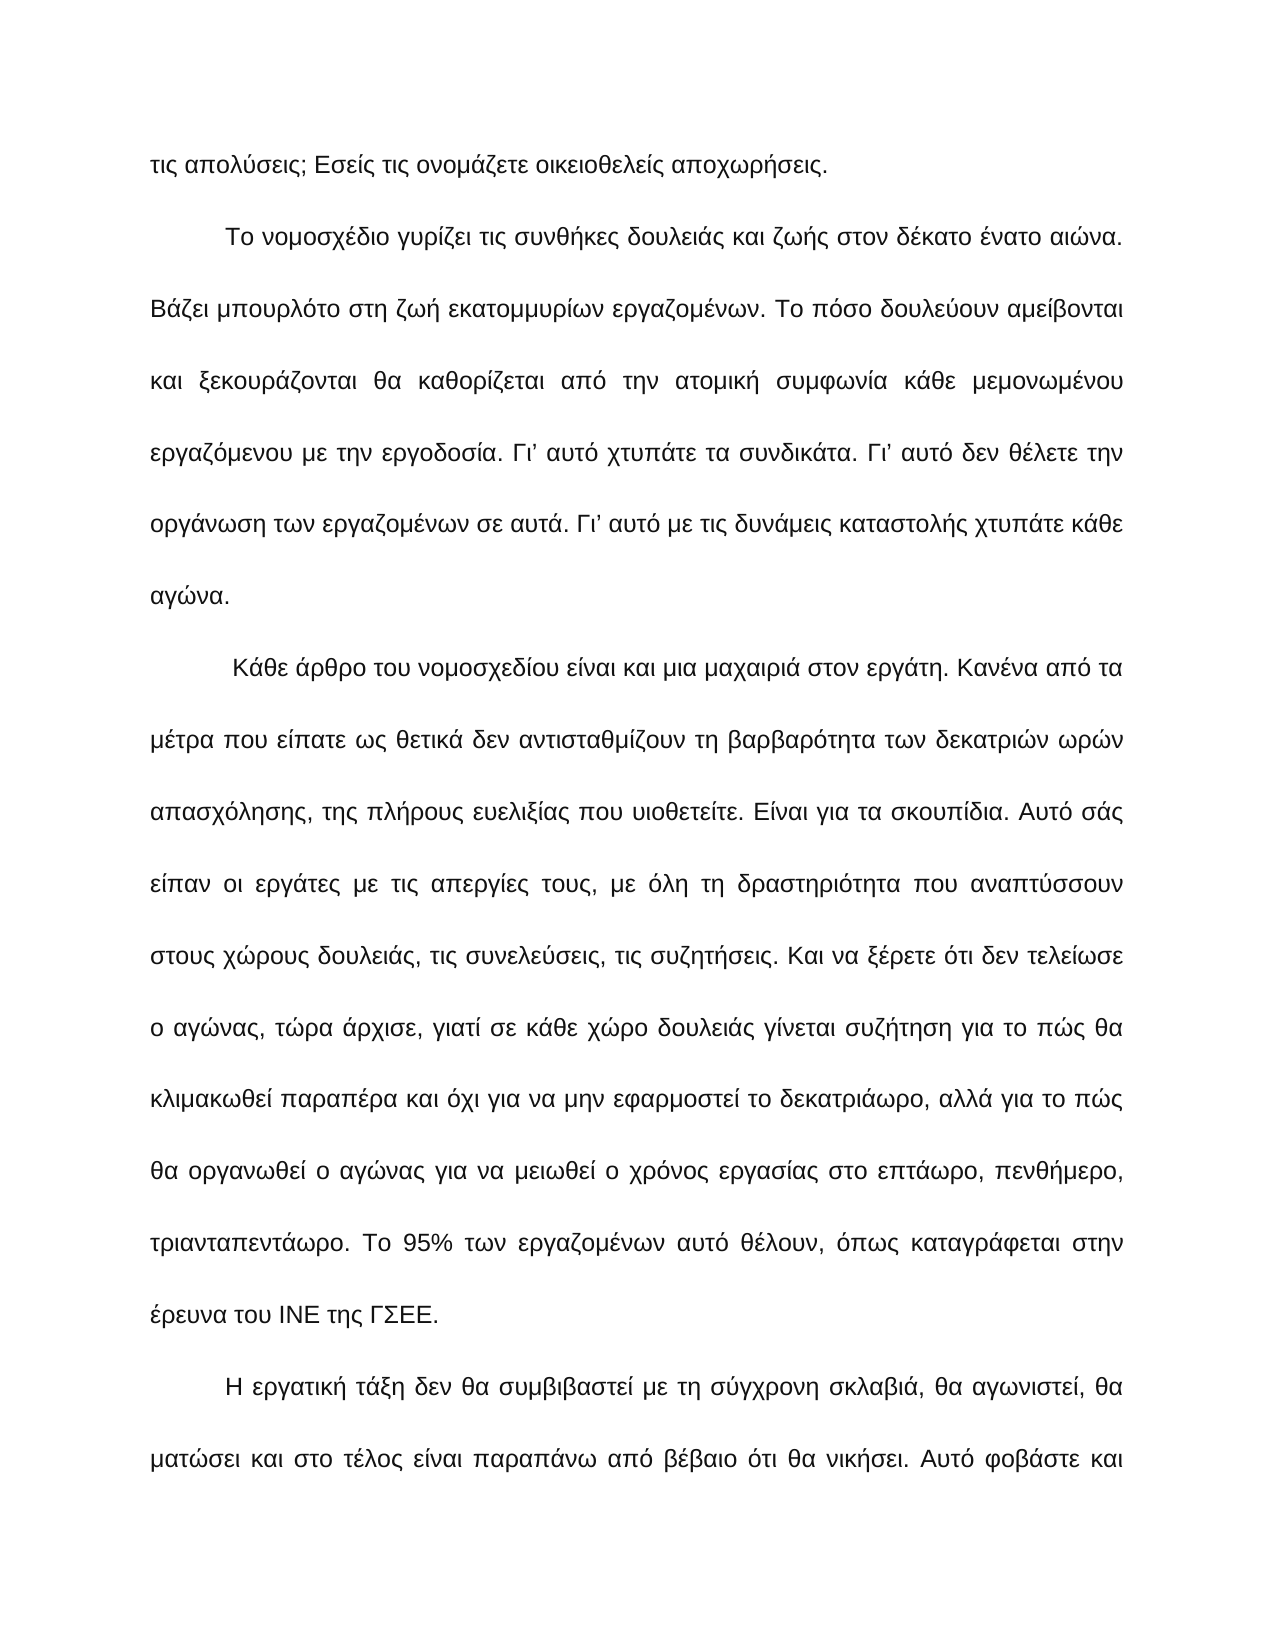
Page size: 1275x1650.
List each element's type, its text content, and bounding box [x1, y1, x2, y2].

text Το νομοσχέδιο γυρίζει τις συνθήκες δουλειάς και ζωής στον δέκατο ένατο αιώνα. Βάζει μπουρλότο στη ζωή εκατομμυρίων εργαζομένων. Το πόσο δουλεύουν αμείβονται και ξεκουράζονται θα καθορίζεται από την ατομική συμφωνία κάθε μεμονωμένου εργαζόμενου με την εργοδοσία. Γι’ αυτό χτυπάτε τα συνδικάτα. Γι’ αυτό δεν θέλετε την οργάνωση των εργαζομένων σε αυτά. Γι’ αυτό με τις δυνάμεις καταστολής χτυπάτε κάθε αγώνα. [150, 222, 1125, 610]
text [150, 150, 1125, 179]
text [150, 1372, 1125, 1472]
text Κάθε άρθρο του νομοσχεδίου είναι και μια μαχαιριά στον εργάτη. Κανένα από τα μέτρα που είπατε ως θετικά δεν αντισταθμίζουν τη βαρβαρότητα των δεκατριών ωρών απασχόλησης, της πλήρους ευελιξίας που υιοθετείτε. Είναι για τα σκουπίδια. Αυτό σάς είπαν οι εργάτες με τις απεργίες τους, με όλη τη δραστηριότητα που αναπτύσσουν στους χώρους δουλειάς, τις συνελεύσεις, τις συζητήσεις. Και να ξέρετε ότι δεν τελείωσε ο αγώνας, τώρα άρχισε, γιατί σε κάθε χώρο δουλειάς γίνεται συζήτηση για το πώς θα κλιμακωθεί παραπέρα και όχι για να μην εφαρμοστεί το δεκατριάωρο, αλλά για το πώς θα οργανωθεί ο αγώνας για να μειωθεί ο χρόνος εργασίας στο επτάωρο, πενθήμερο, τριανταπεντάωρο. Το 95% των εργαζομένων αυτό θέλουν, όπως καταγράφεται στην έρευνα του ΙΝΕ της ΓΣΕΕ. [150, 653, 1125, 1329]
